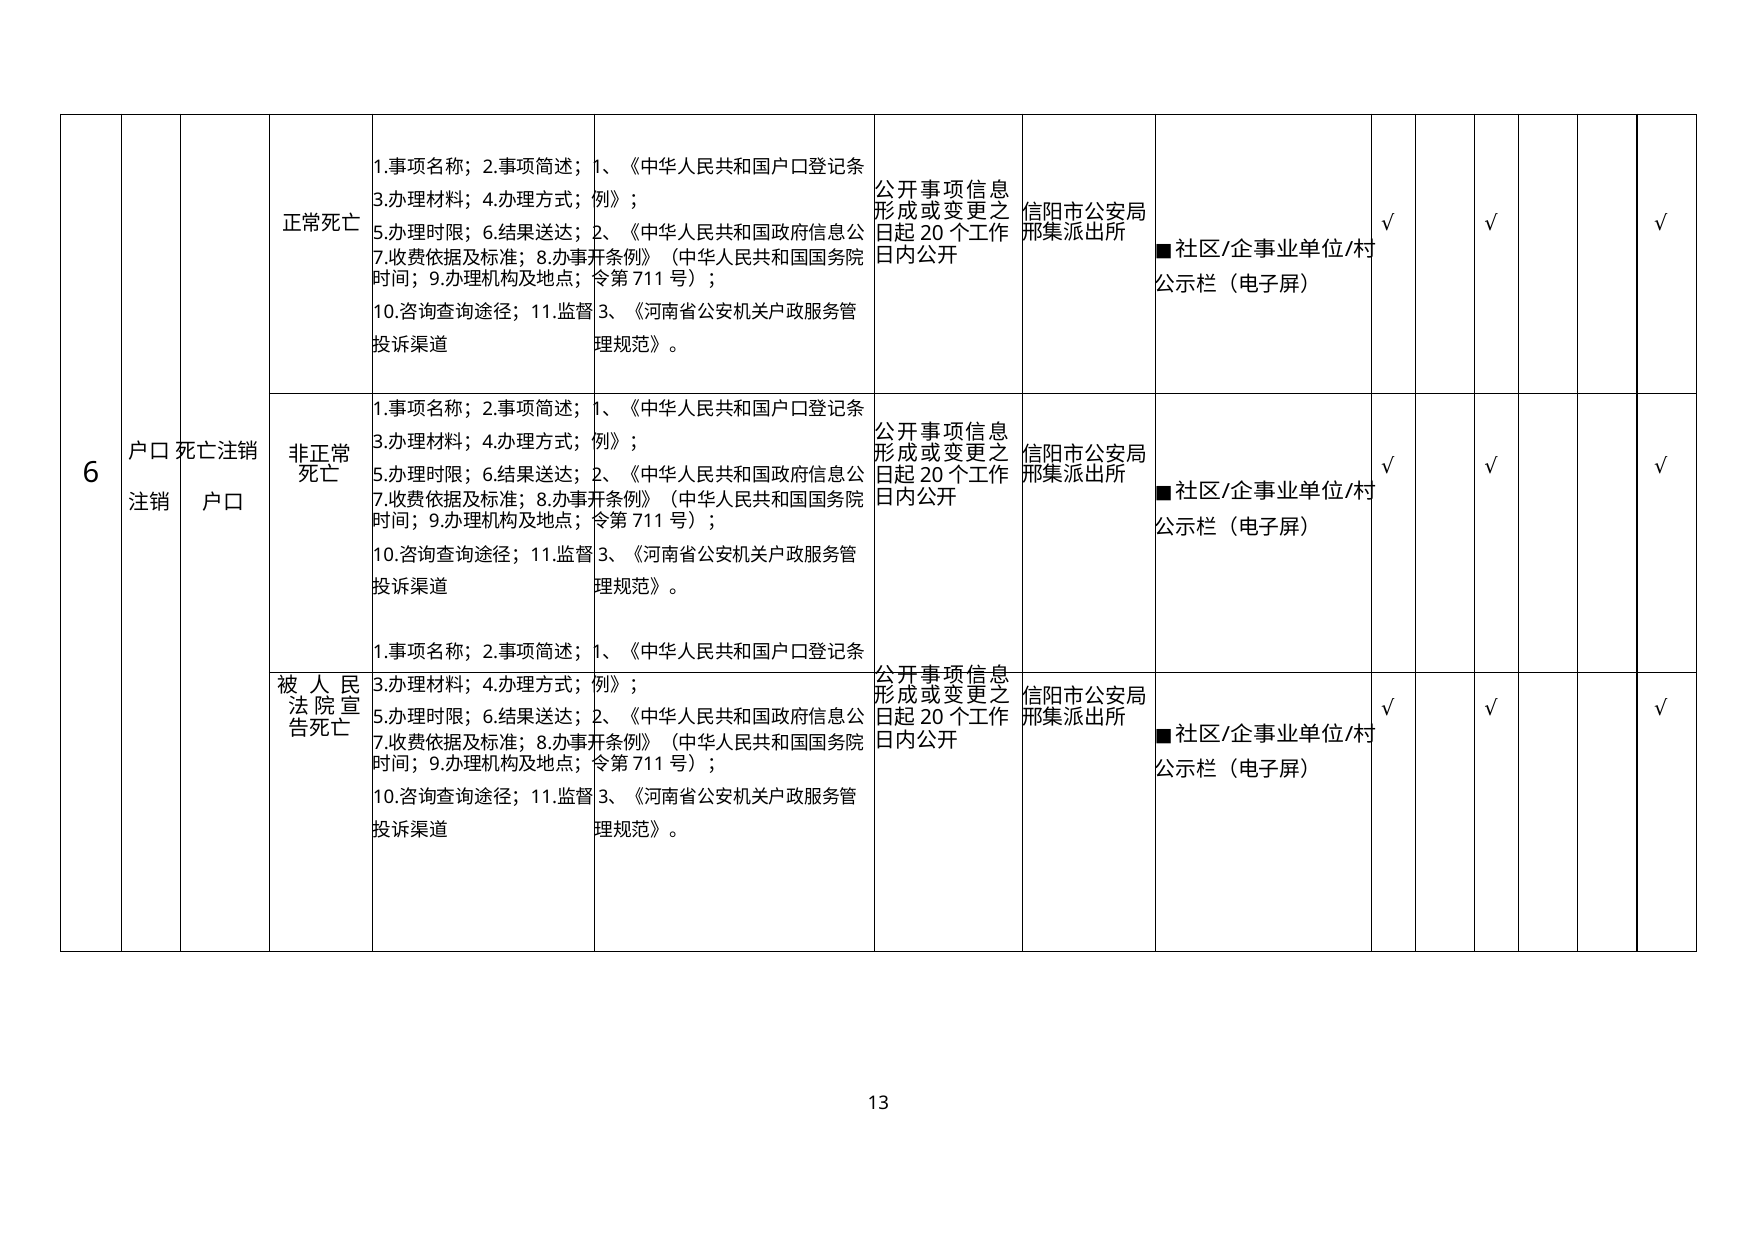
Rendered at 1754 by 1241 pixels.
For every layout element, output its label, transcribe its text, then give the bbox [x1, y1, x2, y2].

text 5.办理时限；6.结果送达；2、《中华人民共和国政府信息公 [373, 698, 872, 730]
text 非正常死亡 [288, 444, 351, 488]
list 社区/企事业单位/村 [1154, 479, 1706, 503]
subtitle 正常死亡 [35, 207, 361, 237]
text 3.办理材料；4.办理方式；例》； [373, 181, 872, 213]
list 社区/企事业单位/村 [1154, 721, 1706, 746]
subtitle 公开事项信息形成或变更之日起 20 个工作日内公开 [874, 665, 1010, 753]
text 投诉渠道 理规范》。 [373, 568, 1706, 600]
text 10.咨询查询途径；11.监督3、《河南省公安机关户政服务管 [373, 291, 872, 326]
text 10.咨询查询途径；11.监督3、《河南省公安机关户政服务管 [373, 776, 872, 810]
text √ √ √ [1381, 449, 1706, 479]
text 3.办理材料；4.办理方式；例》； [372, 423, 871, 455]
text 3.办理材料；4.办理方式；例》； [373, 665, 872, 698]
text 投诉渠道 理规范》。 [373, 810, 1706, 843]
text 投诉渠道 理规范》。 [373, 326, 1706, 358]
list 社区/企事业单位/村 [1154, 237, 1706, 261]
text 6 [82, 463, 265, 487]
subtitle 户口 死亡注销 [129, 438, 265, 463]
text 信阳市公安局邢集派出所 [1022, 202, 1147, 246]
text 信阳市公安局邢集派出所 [1022, 686, 1147, 730]
text 公示栏（电子屏） [1154, 746, 1706, 784]
text 1.事项名称；2.事项简述；1、《中华人民共和国户口登记条 [372, 388, 871, 423]
text 注销 户口 [129, 487, 265, 515]
text √ √ √ [1381, 691, 1706, 721]
text 7.收费依据及标准；8.办事开条例》（中华人民共和国国务院时间；9.办理机构及地点；令第 711 号）； [373, 247, 872, 291]
text 公示栏（电子屏） [1154, 261, 1706, 299]
text √ √ √ [1381, 207, 1706, 237]
text 10.咨询查询途径；11.监督3、《河南省公安机关户政服务管 [372, 533, 871, 568]
subtitle 公开事项信息形成或变更之日起 20 个工作日内公开 [874, 422, 1010, 511]
subtitle 被人民法院宣告死亡 [278, 675, 361, 742]
text 公示栏（电子屏） [1154, 503, 1706, 542]
text 5.办理时限；6.结果送达；2、《中华人民共和国政府信息公 [372, 455, 871, 488]
text 1.事项名称；2.事项简述；1、《中华人民共和国户口登记条 [373, 146, 872, 181]
text 1.事项名称；2.事项简述；1、《中华人民共和国户口登记条 [373, 630, 872, 665]
text 信阳市公安局邢集派出所 [1022, 444, 1147, 488]
text 7.收费依据及标准；8.办事开条例》（中华人民共和国国务院时间；9.办理机构及地点；令第 711 号）； [373, 732, 872, 776]
text 7.收费依据及标准；8.办事开条例》（中华人民共和国国务院时间；9.办理机构及地点；令第 711 号）； [372, 489, 871, 533]
text 5.办理时限；6.结果送达；2、《中华人民共和国政府信息公 [373, 213, 872, 246]
subtitle 公开事项信息形成或变更之日起 20 个工作日内公开 [874, 180, 1010, 268]
